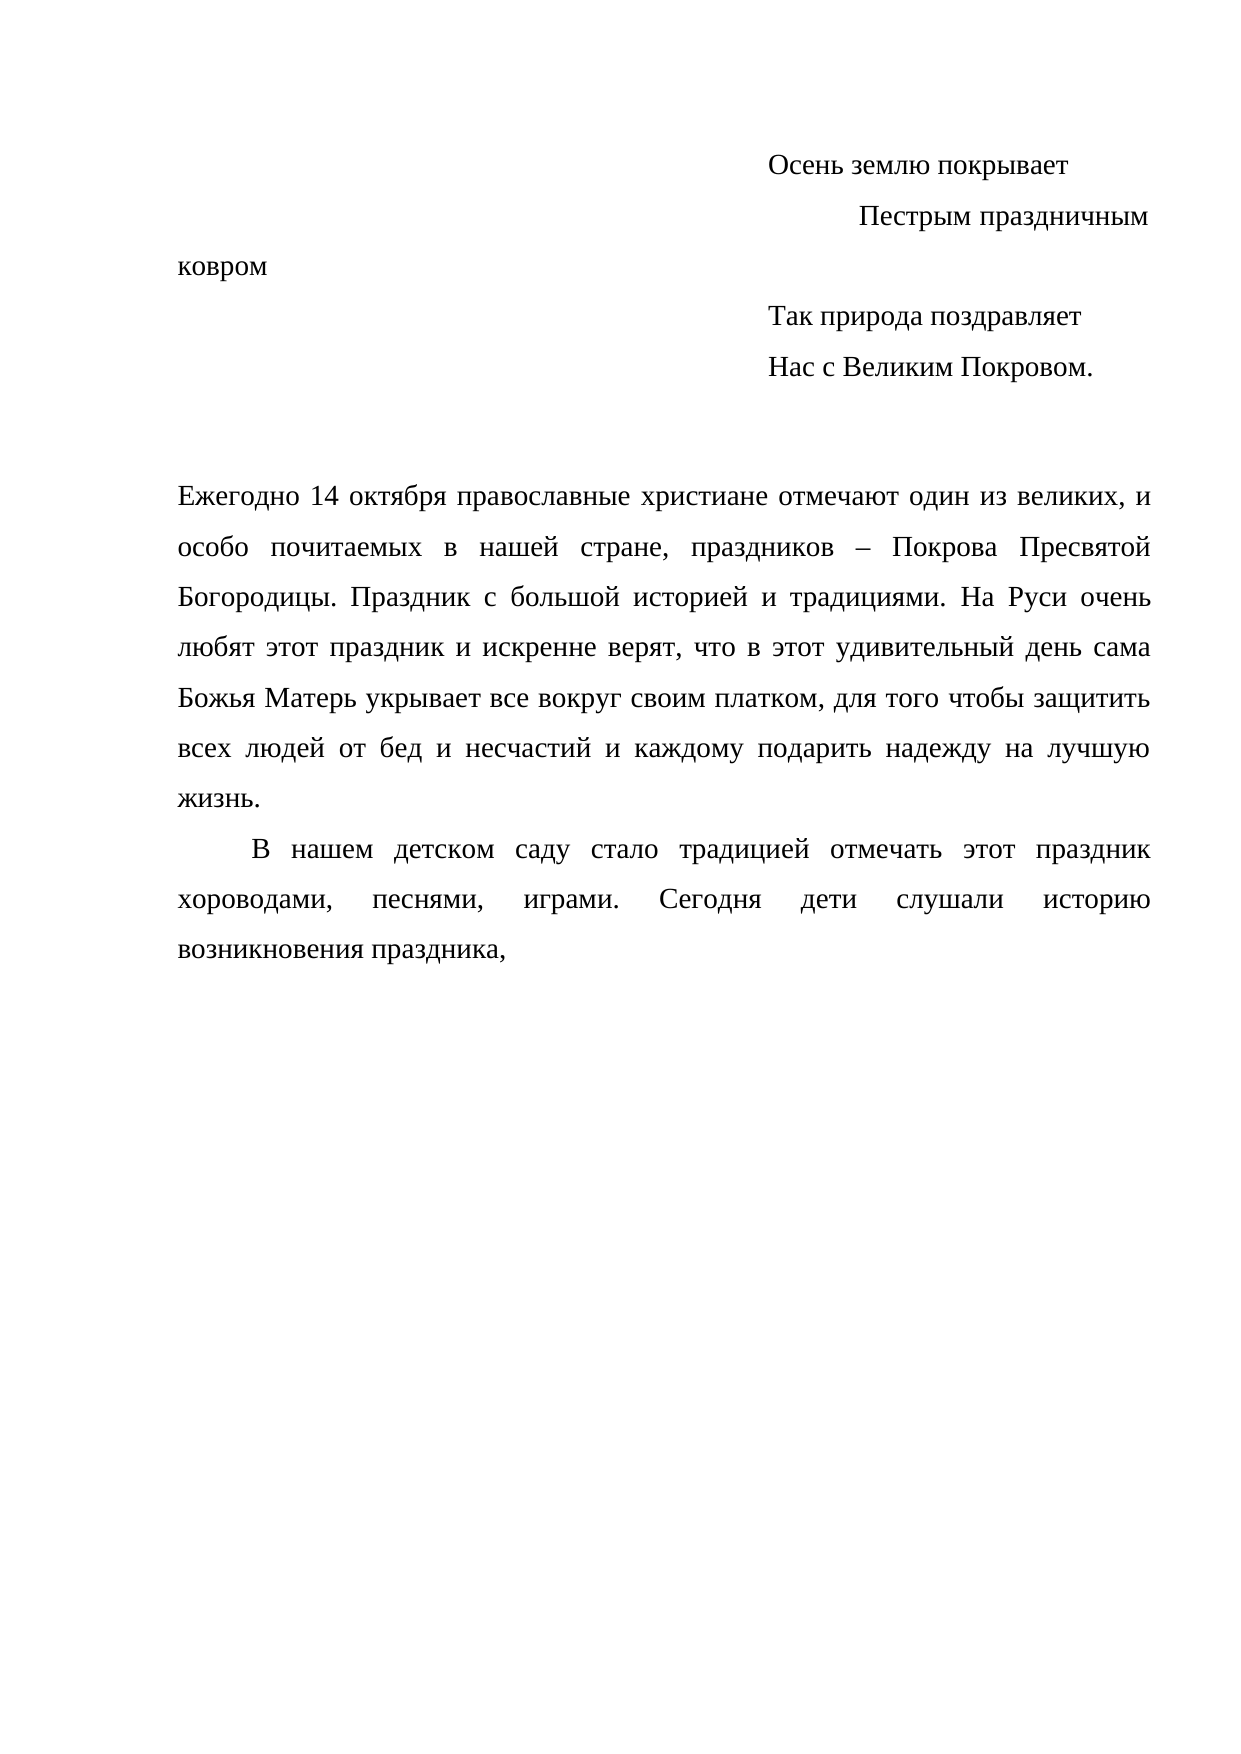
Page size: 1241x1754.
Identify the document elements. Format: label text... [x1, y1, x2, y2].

text Ежегодно 14 октября православные христиане отмечают один из великих, и особо почитаемых в нашей стране, праздников – Покрова Пресвятой Богородицы. Праздник с большой историей и традициями. На Руси очень любят этот праздник и искренне верят, что в этот удивительный день сама Божья Матерь укрывает все вокруг своим платком, для того чтобы защитить всех людей от бед и несчастий и каждому подарить надежду на лучшую жизнь. [177, 478, 1152, 814]
text В нашем детском саду стало традицией отмечать этот праздник хороводами, песнями, играми. Сегодня дети слушали историю возникновения праздника, [177, 831, 1152, 965]
text Так природа поздравляет [177, 298, 1152, 332]
text Пестрым праздничным ковром [177, 198, 1152, 282]
text Нас с Великим Покровом. [177, 349, 1152, 382]
text Осень землю покрывает [177, 147, 1152, 181]
